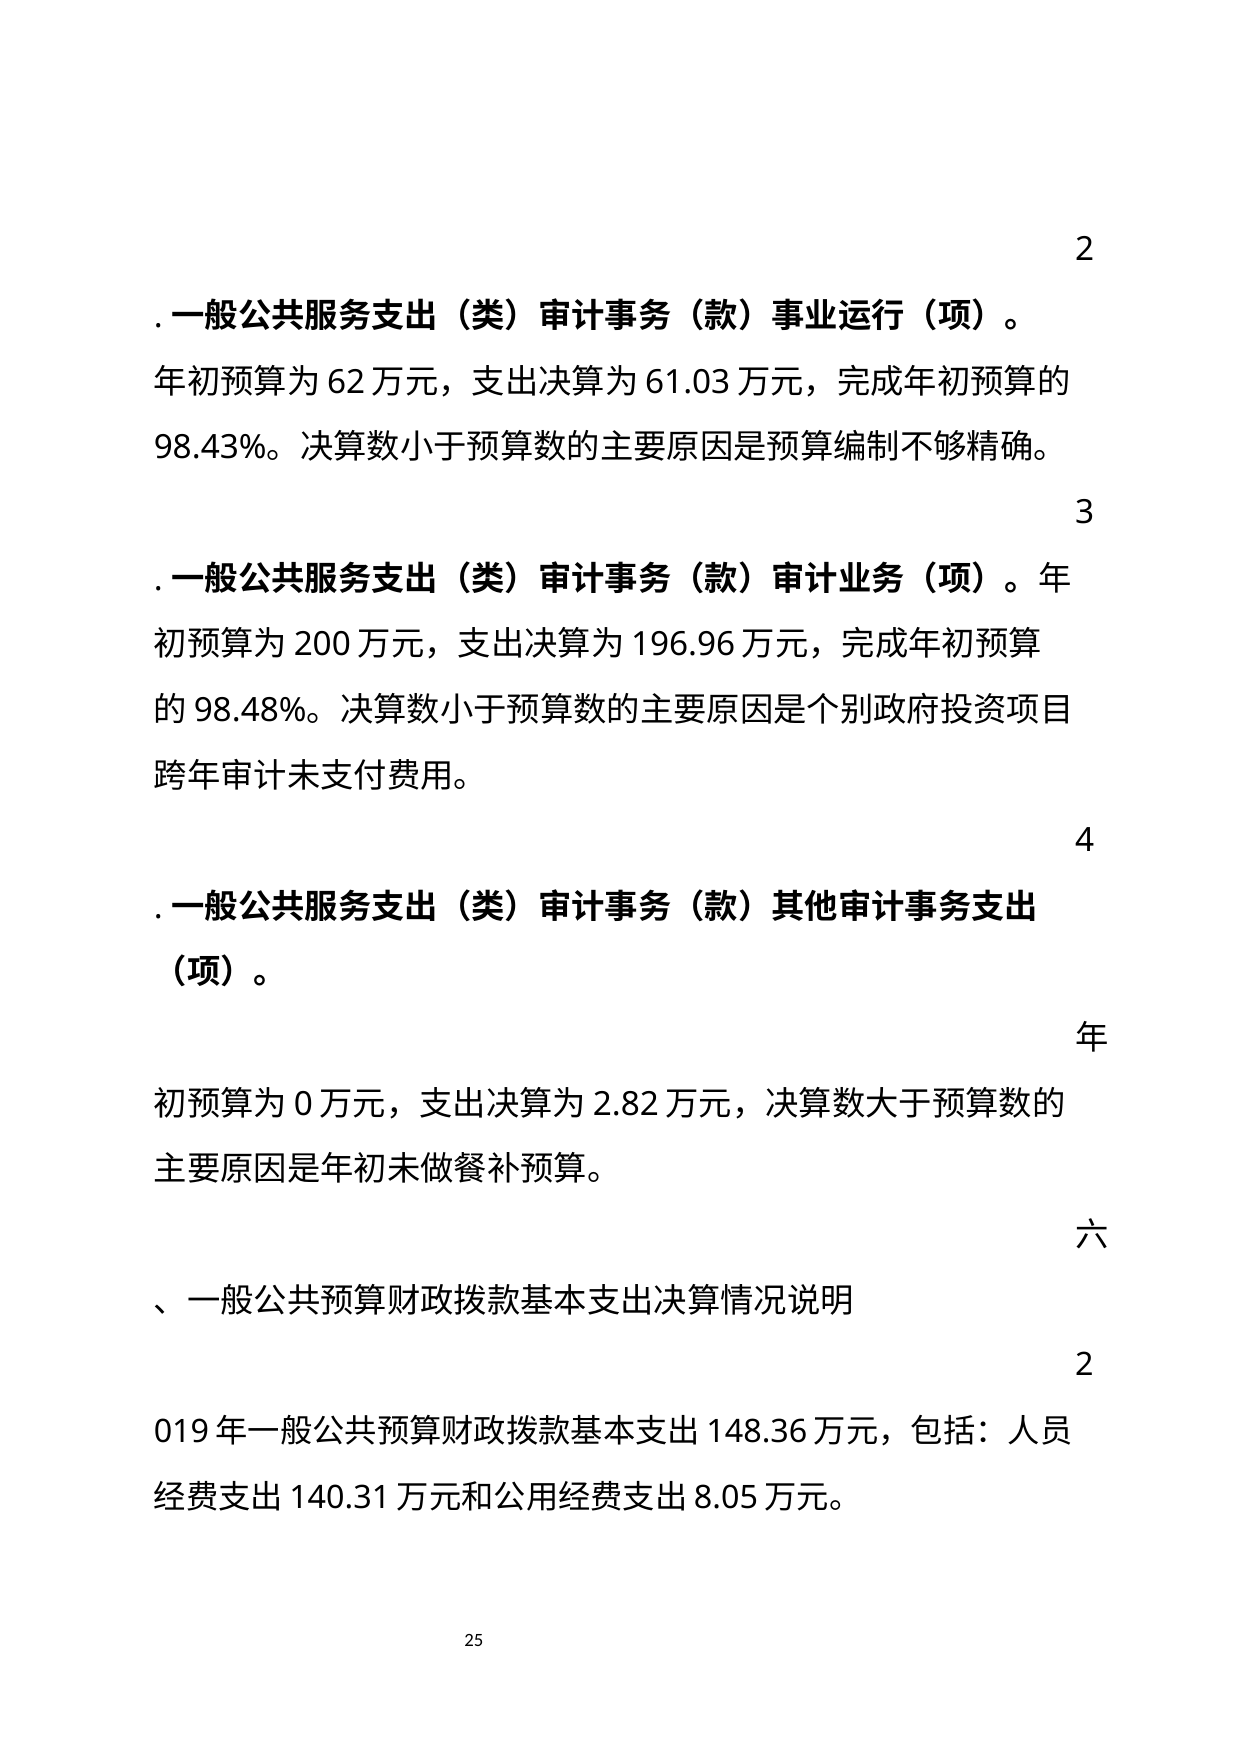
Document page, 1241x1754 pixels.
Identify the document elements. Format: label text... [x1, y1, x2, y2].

text 2. 一般公共服务支出（类）审计事务（款）事业运行（项）。 [153, 215, 1075, 346]
text 六、一般公共预算财政拨款基本支出决算情况说明 [153, 1199, 1075, 1330]
text 年初预算为0万元，支出决算为2.82万元，决算数大于预算数的主要原因是年初未做餐补预算。 [153, 1002, 1075, 1199]
text 2019年一般公共预算财政拨款基本支出148.36万元，包括：人员经费支出140.31万元和公用经费支出8.05万元。 [153, 1330, 1075, 1527]
text 3. 一般公共服务支出（类）审计事务（款）审计业务（项）。年初预算为200万元，支出决算为196.96万元，完成年初预算的98.48%。决算数小于预算数的主要原因是个别政府投资项目跨年审计未支付费用。 [153, 477, 1075, 805]
text 4. 一般公共服务支出（类）审计事务（款）其他审计事务支出（项）。 [153, 805, 1075, 1002]
text 年初预算为62万元，支出决算为61.03万元，完成年初预算的98.43%。决算数小于预算数的主要原因是预算编制不够精确。 [153, 346, 1075, 477]
